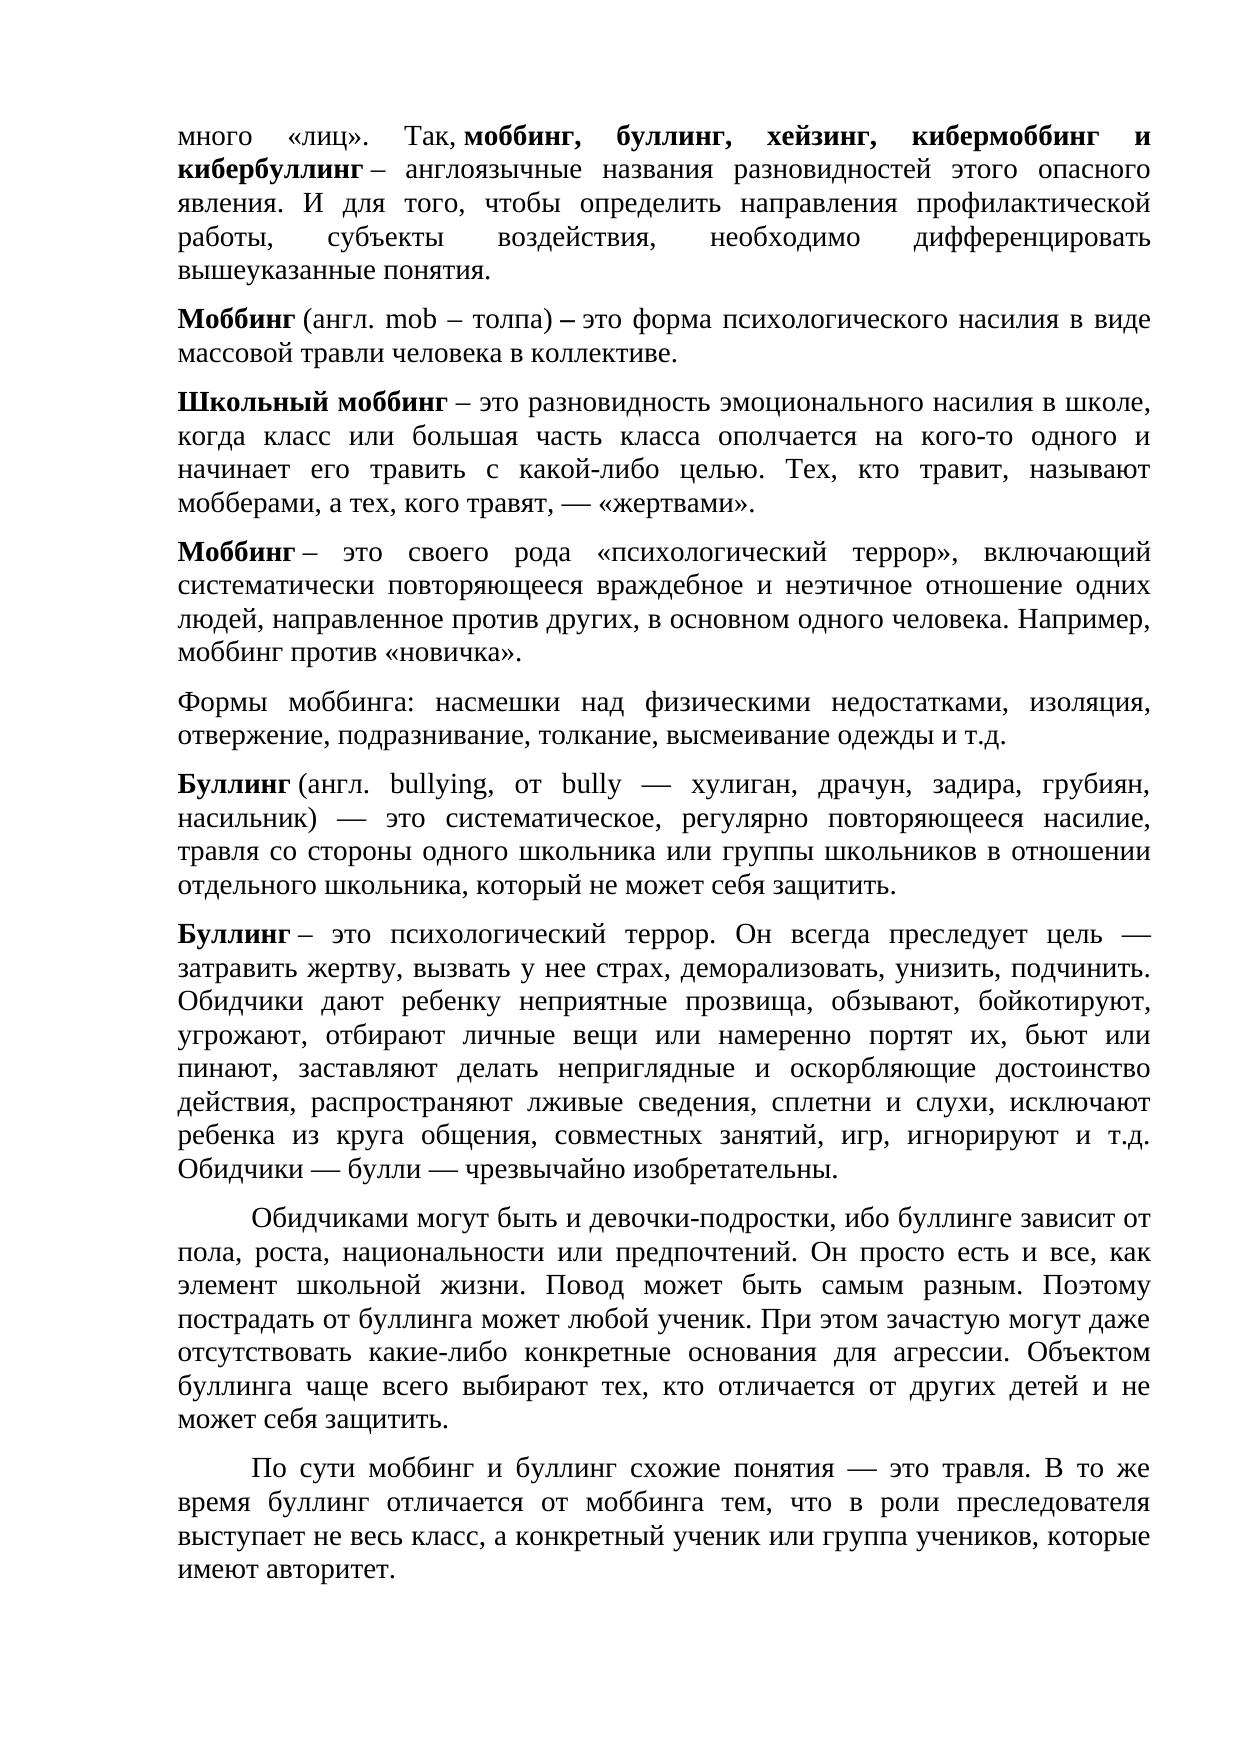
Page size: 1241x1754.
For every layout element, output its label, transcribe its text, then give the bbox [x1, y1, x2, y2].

text Формы моббинга: насмешки над физическими недостатками, изоляция, отвержение, подразнивание, толкание, высмеивание одежды и т.д. [177, 684, 1152, 751]
text Моббинг (англ. mob – толпа) – это форма психологического насилия в виде массовой травли человека в коллективе. [177, 301, 1152, 368]
text По сути моббинг и буллинг схожие понятия — это травля. В то же время буллинг отличается от моббинга тем, что в роли преследователя выступает не весь класс, а конкретный ученик или группа учеников, которые имеют авторитет. [177, 1451, 1152, 1585]
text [177, 118, 1152, 286]
text Буллинг (англ. bullying, от bully — хулиган, драчун, задира, грубиян, насильник) — это систематическое, регулярно повторяющееся насилие, травля со стороны одного школьника или группы школьников в отношении отдельного школьника, который не может себя защитить. [177, 766, 1152, 901]
text Школьный моббинг – это разновидность эмоционального насилия в школе, когда класс или большая часть класса ополчается на кого-то одного и начинает его травить с какой-либо целью. Тех, кто травит, называют мобберами, а тех, кого травят, — «жертвами». [177, 384, 1152, 518]
text Буллинг – это психологический террор. Он всегда преследует цель — затравить жертву, вызвать у нее страх, деморализовать, унизить, подчинить. Обидчики дают ребенку неприятные прозвища, обзывают, бойкотируют, угрожают, отбирают личные вещи или намеренно портят их, бьют или пинают, заставляют делать неприглядные и оскорбляющие достоинство действия, распространяют лживые сведения, сплетни и слухи, исключают ребенка из круга общения, совместных занятий, игр, игнорируют и т.д. Обидчики — булли — чрезвычайно изобретательны. [177, 916, 1152, 1184]
text Обидчиками могут быть и девочки-подростки, ибо буллинге зависит от пола, роста, национальности или предпочтений. Он просто есть и все, как элемент школьной жизни. Повод может быть самым разным. Поэтому пострадать от буллинга может любой ученик. При этом зачастую могут даже отсутствовать какие-либо конкретные основания для агрессии. Объектом буллинга чаще всего выбирают тех, кто отличается от других детей и не может себя защитить. [177, 1200, 1152, 1435]
text Моббинг – это своего рода «психологический террор», включающий систематически повторяющееся враждебное и неэтичное отношение одних людей, направленное против других, в основном одного человека. Например, моббинг против «новичка». [177, 534, 1152, 668]
